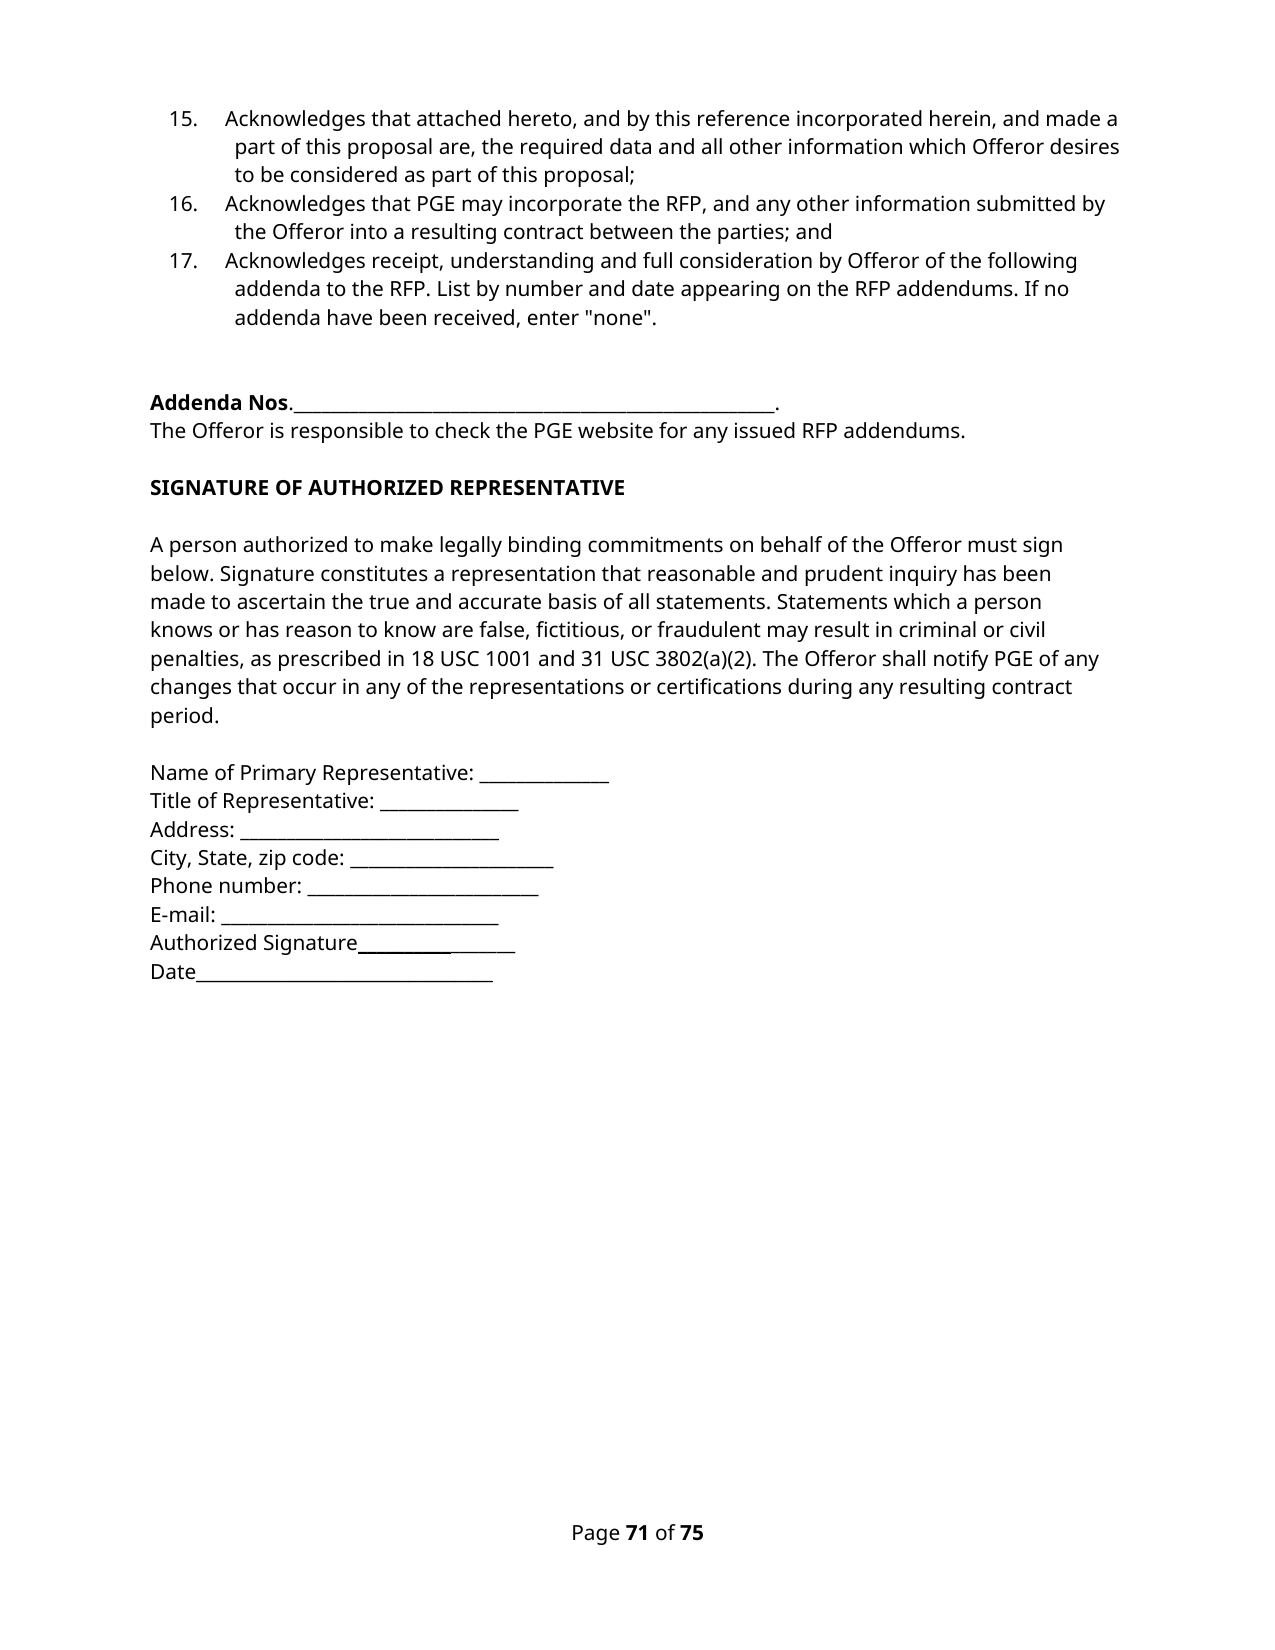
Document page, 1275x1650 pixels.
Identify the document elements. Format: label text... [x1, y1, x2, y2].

text Address: ____________________________ [150, 815, 1125, 843]
text Authorized Signature_________________ [150, 928, 1102, 957]
text A person authorized to make legally binding commitments on behalf of the Offeror must sign below. Signature constitutes a representation that reasonable and prudent inquiry has been made to ascertain the true and accurate basis of all statements. Statements which a person knows or has reason to know are false, fictitious, or fraudulent may result in criminal or civil penalties, as prescribed in 18 USC 1001 and 31 USC 3802(a)(2). The Offeror shall notify PGE of any changes that occur in any of the representations or certifications during any resulting contract period. [150, 530, 1102, 729]
text SIGNATURE OF AUTHORIZED REPRESENTATIVE [150, 473, 1125, 502]
list Acknowledges that PGE may incorporate the RFP, and any other information submitted by the Offeror into a resulting contract between the parties; and [169, 189, 1125, 246]
text City, State, zip code: ______________________ [150, 843, 1125, 872]
text Phone number: _________________________ [150, 872, 1125, 900]
text E-mail: ______________________________ [150, 900, 1125, 928]
text The Offeror is responsible to check the PGE website for any issued RFP addendums. [150, 417, 1125, 445]
text Addenda Nos.____________________________________________________. [150, 388, 1125, 417]
text Name of Primary Representative: ______________ [150, 758, 1125, 786]
text Date________________________________ [150, 957, 1102, 985]
text Title of Representative: _______________ [150, 786, 1125, 815]
list Acknowledges that attached hereto, and by this reference incorporated herein, and made a part of this proposal are, the required data and all other information which Offeror desires to be considered as part of this proposal; [169, 104, 1125, 189]
list Acknowledges receipt, understanding and full consideration by Offeror of the following addenda to the RFP. List by number and date appearing on the RFP addendums. If no addenda have been received, enter "none". [169, 246, 1125, 331]
